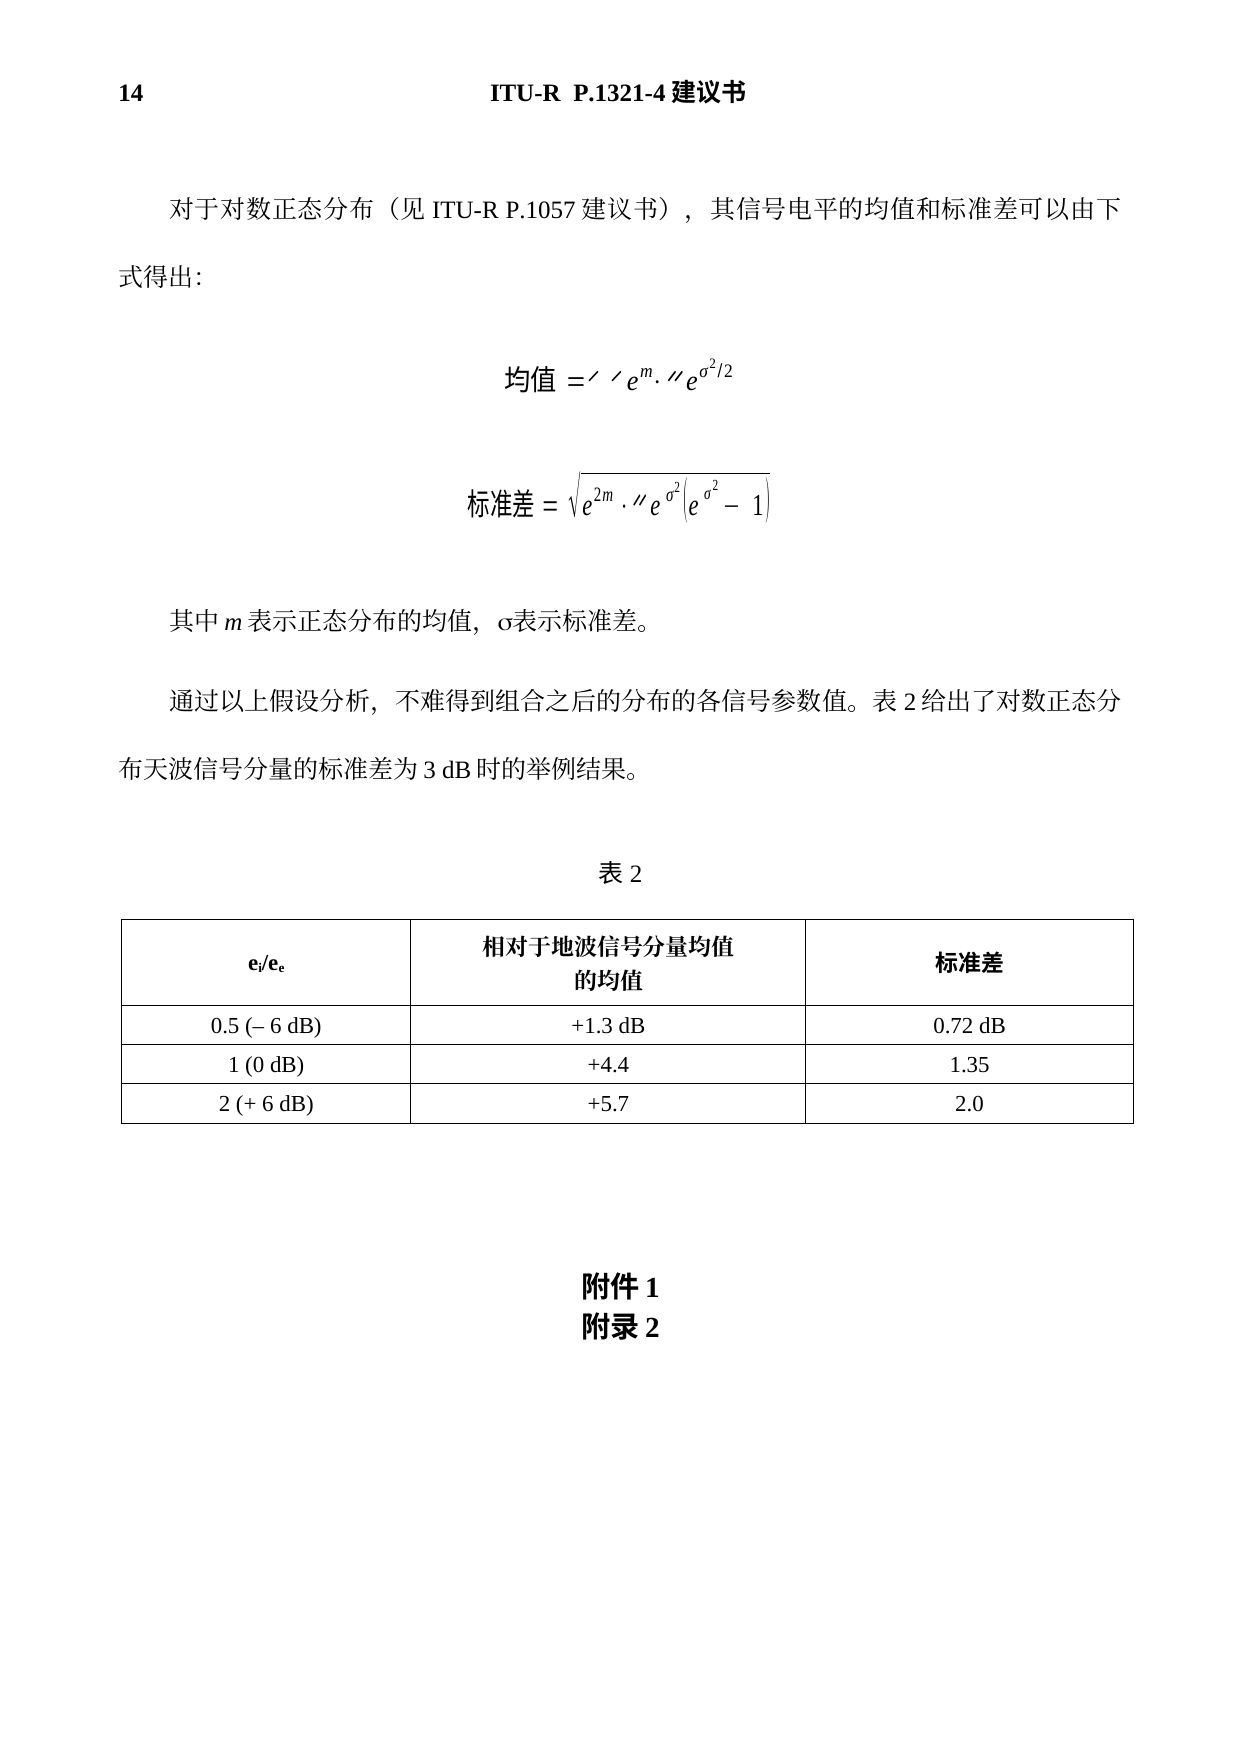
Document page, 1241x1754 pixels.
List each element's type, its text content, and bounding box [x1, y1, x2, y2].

text 其中m表示正态分布的均值，表示标准差。 [118, 585, 1122, 653]
table_cell +1.3 dB [411, 1006, 805, 1044]
table_cell 2 (+ 6 dB) [122, 1084, 410, 1122]
table_header 相对于地波信号分量均值 的均值 [411, 920, 805, 1005]
table_cell 2.0 [806, 1084, 1133, 1122]
table_cell +4.4 [411, 1045, 805, 1083]
table_header ei/ee [122, 920, 410, 1005]
table_cell 1 (0 dB) [122, 1045, 410, 1083]
table_cell 1.35 [806, 1045, 1133, 1083]
table_header 标准差 [806, 920, 1133, 1005]
text 表 2 [118, 839, 1122, 907]
table_cell +5.7 [411, 1084, 805, 1122]
table_cell 0.72 dB [806, 1006, 1133, 1044]
text 通过以上假设分析，不难得到组合之后的分布的各信号参数值。表2给出了对数正态分布天波信号分量的标准差为3 dB时的举例结果。 [118, 666, 1122, 801]
title 附件1 附录2 [118, 1266, 1122, 1346]
text 对于对数正态分布（见ITU-R P.1057建议书），其信号电平的均值和标准差可以由下式得出： [118, 174, 1122, 310]
table_cell 0.5 (– 6 dB) [122, 1006, 410, 1044]
